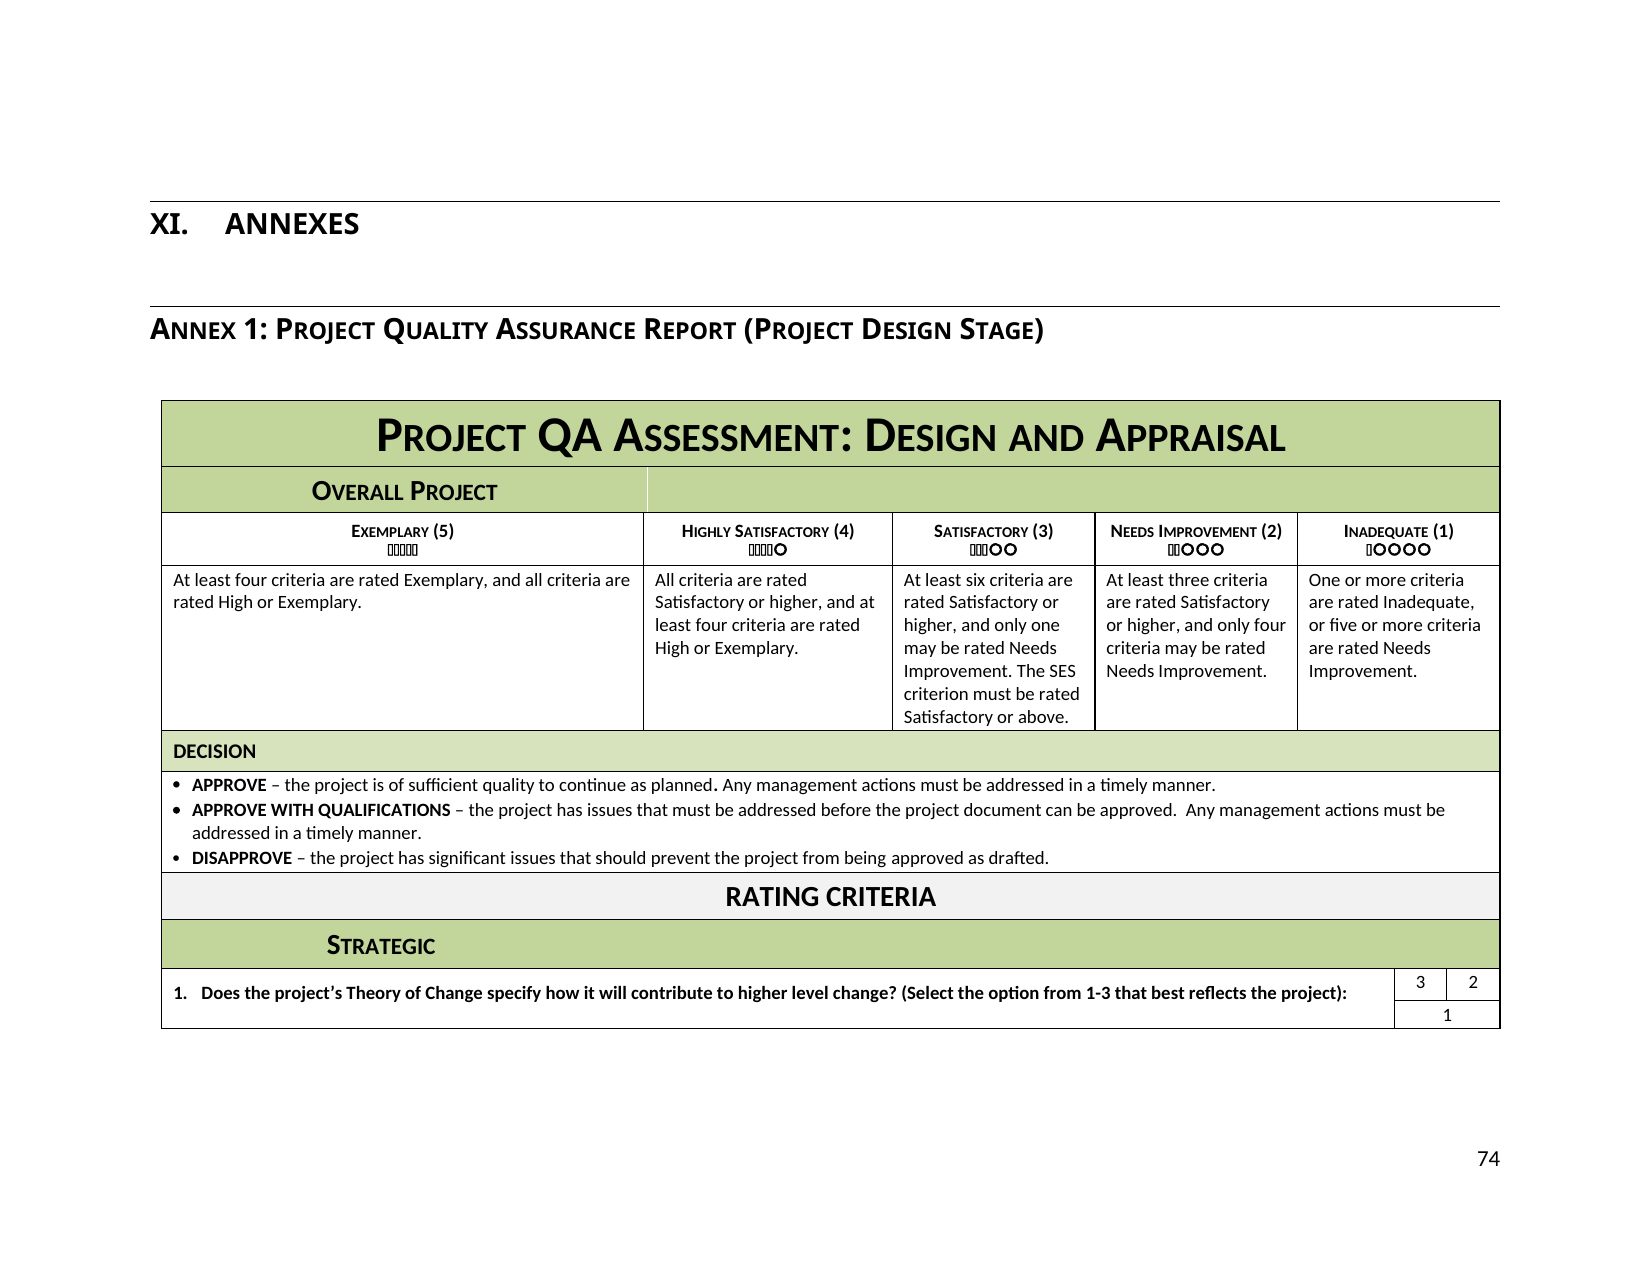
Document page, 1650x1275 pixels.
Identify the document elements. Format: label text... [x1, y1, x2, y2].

table_cell Strategic [162, 920, 601, 968]
table_cell Exemplary (5) [162, 513, 643, 564]
table_cell DECISION [162, 731, 1499, 771]
table_cell At least four criteria are rated Exemplary, and all criteria are rated High or Exemplary. [162, 566, 643, 730]
table_cell All criteria are rated Satisfactory or higher, and at least four criteria are rated High or Exemplary. [644, 566, 892, 730]
table_cell One or more criteria are rated Inadequate, or five or more criteria are rated Needs Improvement. [1298, 566, 1499, 730]
table_cell 3 [1395, 969, 1446, 999]
table_cell At least six criteria are rated Satisfactory or higher, and only one may be rated Needs Improvement. The SES criterion must be rated Satisfactory or above. [893, 566, 1094, 730]
subtitle Annex 1: Project Quality Assurance Report (Project Design Stage) [150, 307, 1500, 348]
table_cell [648, 467, 1499, 512]
table_cell Highly Satisfactory (4) [644, 513, 892, 564]
table_cell [601, 920, 1499, 968]
table_cell Inadequate (1) [1298, 513, 1499, 564]
table_cell APPROVE – the project is of sufficient quality to continue as planned. Any management actions must be addressed in a timely manner. APPROVE WITH QUALIFICATIONS – the project has issues that must be addressed before the project document can be approved. Any management actions must be addressed in a timely manner. DISAPPROVE – the project has significant issues that should prevent the project from being approved as drafted. [162, 772, 1499, 872]
table_cell Satisfactory (3) [893, 513, 1094, 564]
table_cell RATING CRITERIA [162, 873, 1499, 919]
table_cell 2 [1447, 969, 1499, 999]
table_header Project QA Assessment: Design and Appraisal [162, 401, 1499, 466]
table_cell Needs Improvement (2) [1096, 513, 1297, 564]
table_cell At least three criteria are rated Satisfactory or higher, and only four criteria may be rated Needs Improvement. [1096, 566, 1297, 730]
table_cell Overall Project [162, 467, 647, 512]
subtitle ANNEXES [150, 202, 1500, 243]
table_cell 1 [1395, 1001, 1499, 1028]
